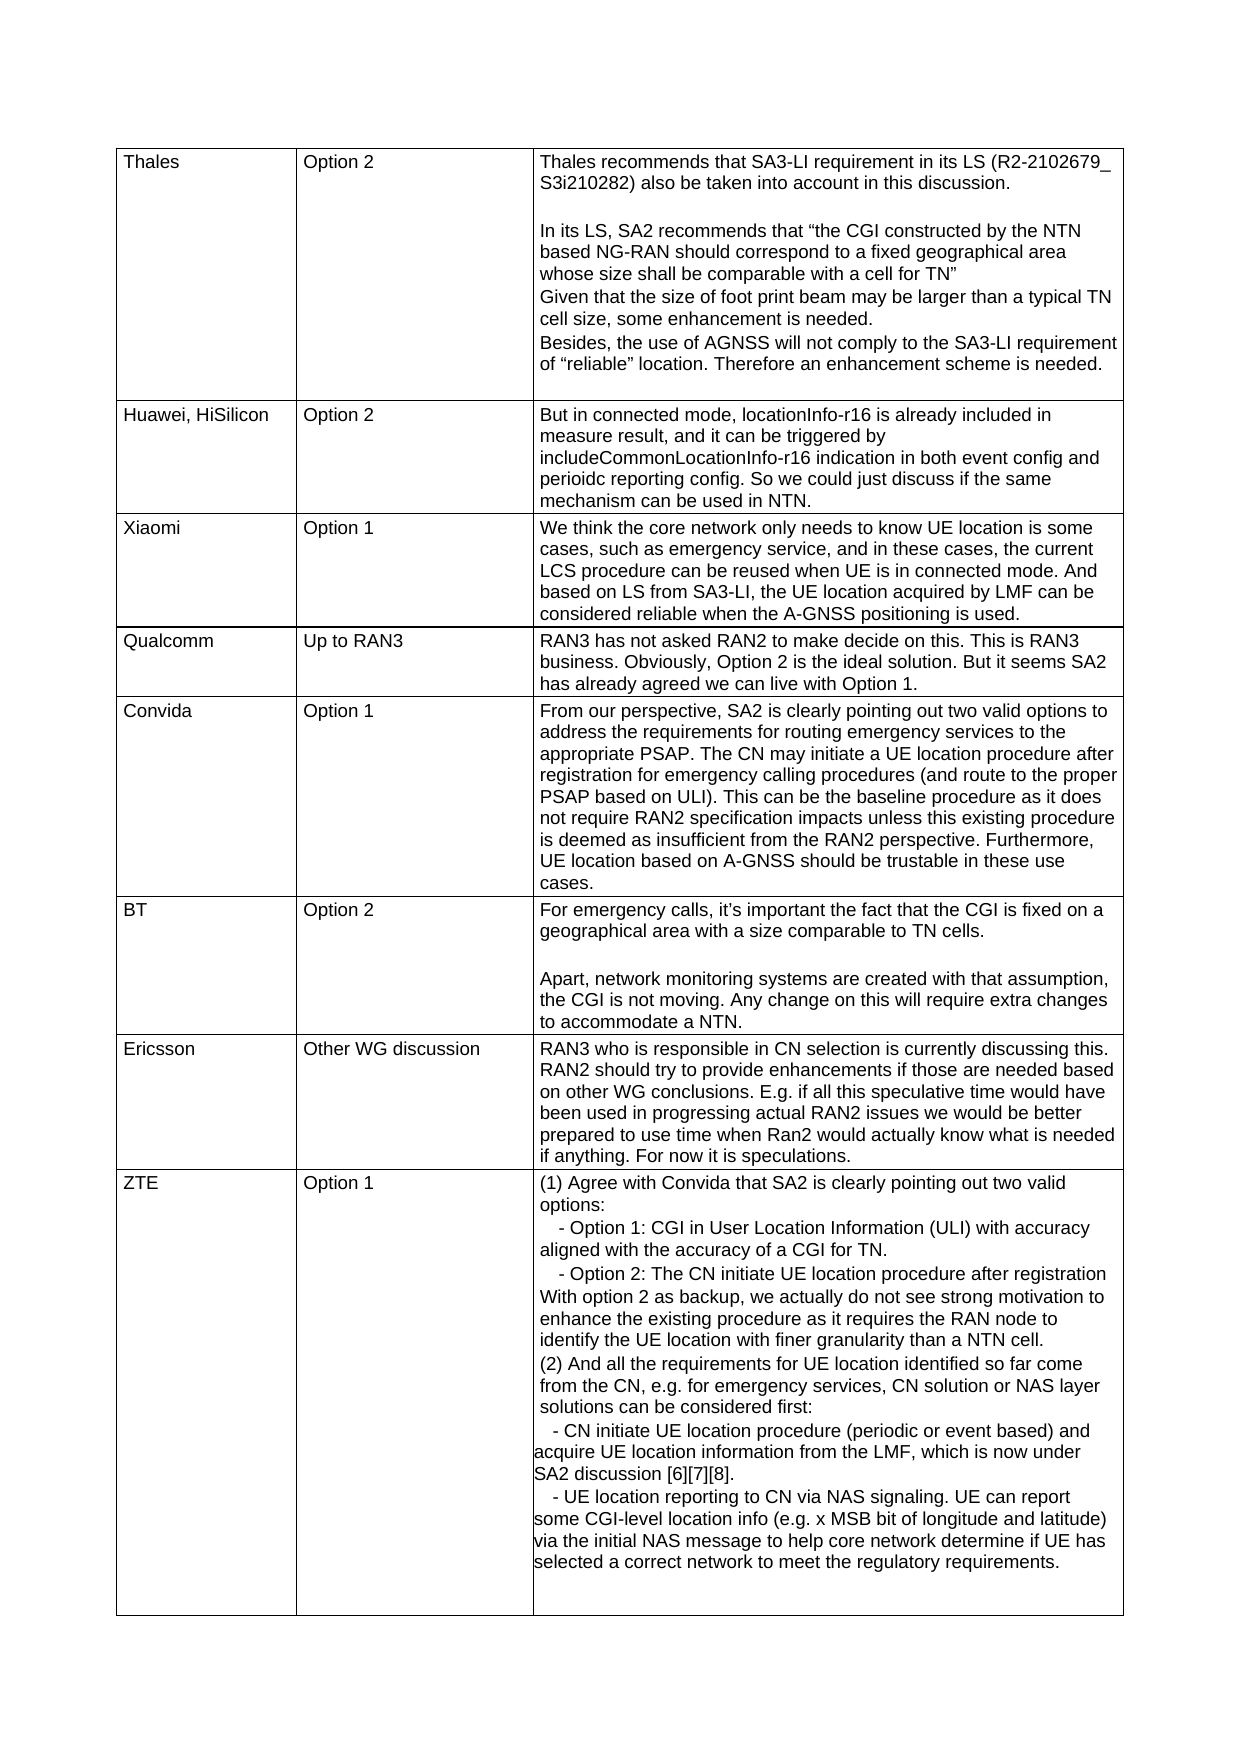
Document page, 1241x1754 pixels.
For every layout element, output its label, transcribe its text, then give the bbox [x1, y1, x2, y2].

table_cell BT [117, 897, 296, 1034]
table_cell For emergency calls, it’s important the fact that the CGI is fixed on a geographical area with a size comparable to TN cells. Apart, network monitoring systems are created with that assumption, the CGI is not moving. Any change on this will require extra changes to accommodate a NTN. [534, 897, 1123, 1034]
table_cell Option 1 [297, 1170, 533, 1615]
table_cell Huawei, HiSilicon [117, 401, 296, 513]
table_cell From our perspective, SA2 is clearly pointing out two valid options to address the requirements for routing emergency services to the appropriate PSAP. The CN may initiate a UE location procedure after registration for emergency calling procedures (and route to the proper PSAP based on ULI). This can be the baseline procedure as it does not require RAN2 specification impacts unless this existing procedure is deemed as insufficient from the RAN2 perspective. Furthermore, UE location based on A-GNSS should be trustable in these use cases. [534, 697, 1123, 896]
table_cell Qualcomm [117, 628, 296, 696]
table_cell Ericsson [117, 1035, 296, 1169]
table_cell Option 2 [297, 401, 533, 513]
table_cell Thales recommends that SA3-LI requirement in its LS (R2-2102679_ S3i210282) also be taken into account in this discussion. In its LS, SA2 recommends that “the CGI constructed by the NTN based NG-RAN should correspond to a fixed geographical area whose size shall be comparable with a cell for TN” Given that the size of foot print beam may be larger than a typical TN cell size, some enhancement is needed. Besides, the use of AGNSS will not comply to the SA3-LI requirement of “reliable” location. Therefore an enhancement scheme is needed. [534, 149, 1123, 400]
table_cell RAN3 who is responsible in CN selection is currently discussing this. RAN2 should try to provide enhancements if those are needed based on other WG conclusions. E.g. if all this speculative time would have been used in progressing actual RAN2 issues we would be better prepared to use time when Ran2 would actually know what is needed if anything. For now it is speculations. [534, 1035, 1123, 1169]
table_cell We think the core network only needs to know UE location is some cases, such as emergency service, and in these cases, the current LCS procedure can be reused when UE is in connected mode. And based on LS from SA3-LI, the UE location acquired by LMF can be considered reliable when the A-GNSS positioning is used. [534, 514, 1123, 626]
table_cell Convida [117, 697, 296, 896]
table_cell RAN3 has not asked RAN2 to make decide on this. This is RAN3 business. Obviously, Option 2 is the ideal solution. But it seems SA2 has already agreed we can live with Option 1. [534, 628, 1123, 696]
table_cell Xiaomi [117, 514, 296, 626]
table_cell Up to RAN3 [297, 628, 533, 696]
table_cell Other WG discussion [297, 1035, 533, 1169]
table_cell Option 2 [297, 149, 533, 400]
table_cell Option 1 [297, 697, 533, 896]
table_cell Option 2 [297, 897, 533, 1034]
table_cell Thales [117, 149, 296, 400]
table_cell Option 1 [297, 514, 533, 626]
table_cell ZTE [117, 1170, 296, 1615]
table_cell But in connected mode, locationInfo-r16 is already included in measure result, and it can be triggered by includeCommonLocationInfo-r16 indication in both event config and perioidc reporting config. So we could just discuss if the same mechanism can be used in NTN. [534, 401, 1123, 513]
